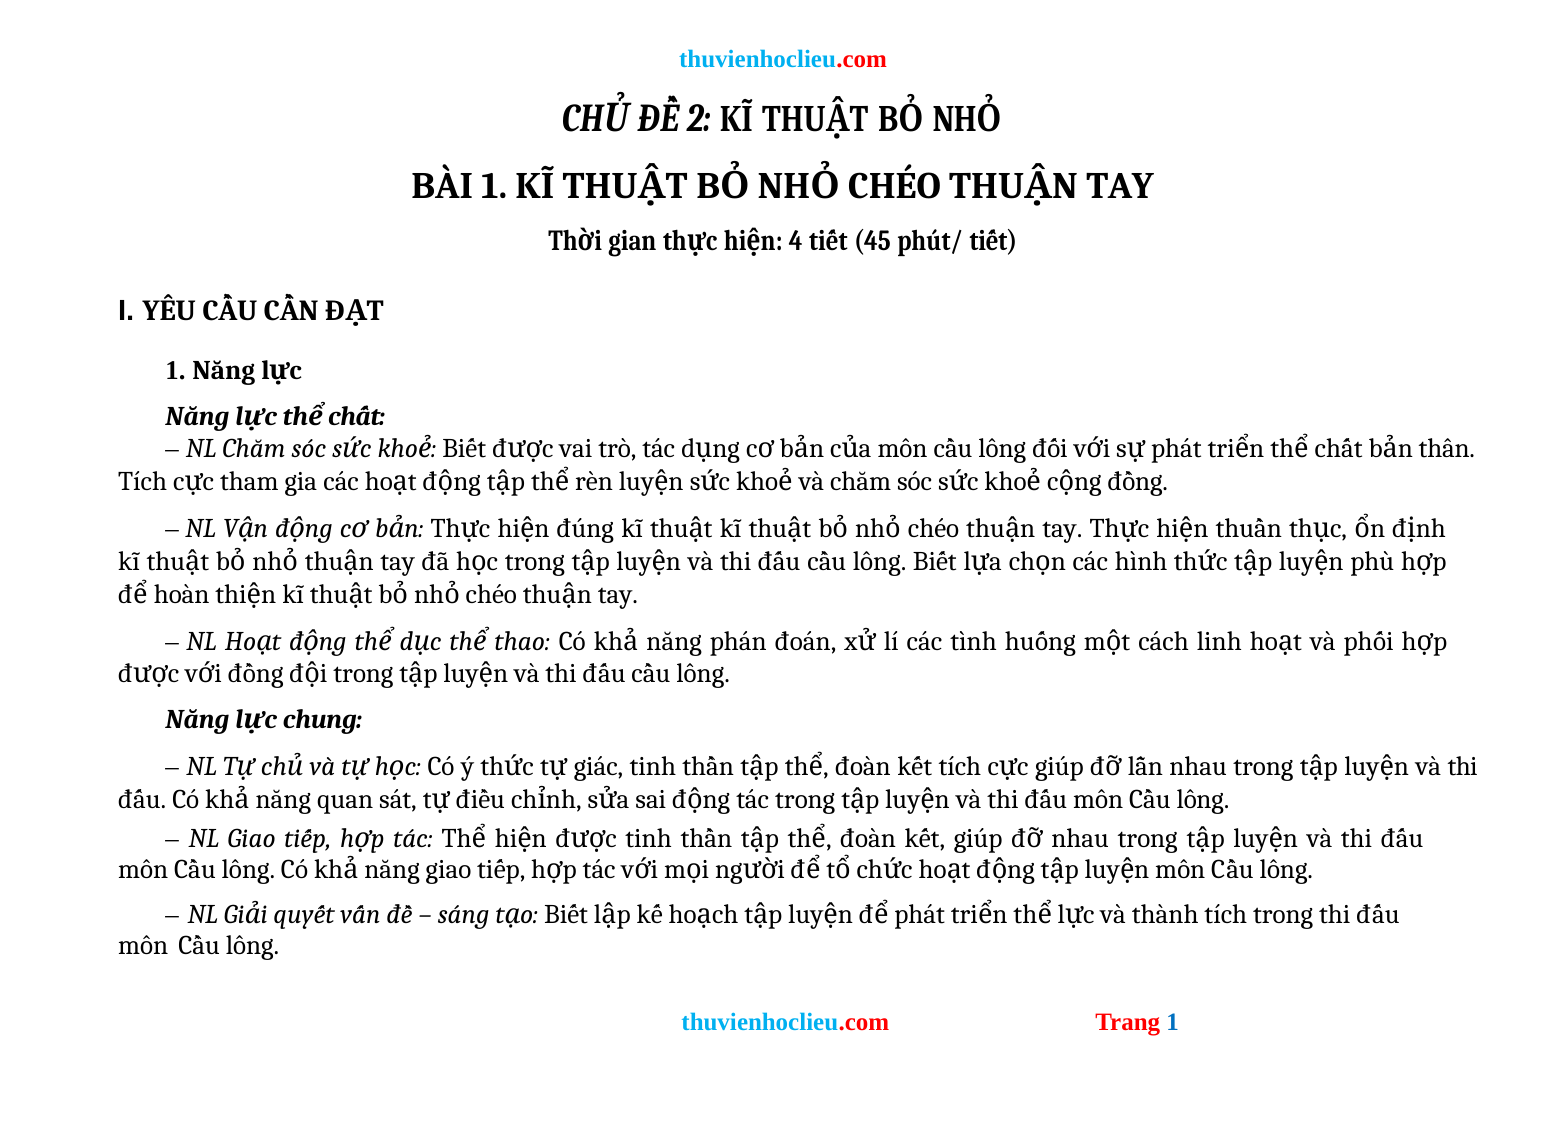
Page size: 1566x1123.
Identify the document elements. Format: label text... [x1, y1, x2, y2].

text PHẦN HAI CHỦ ĐỀ 2: KĨ THUẬT BỎ NHỎ [108, 74, 1566, 142]
text Tích cực tham gia các hoạt động tập thể rèn luyện sức khoẻ và chăm sóc sức khoẻ cộng đồng. [118, 466, 1566, 497]
subtitle Năng lực chung: [165, 704, 1566, 735]
text Thời gian thực hiện: 4 tiết (45 phút/ tiết) [129, 224, 1436, 258]
text – NL Giao tiếp, hợp tác: Thể hiện được tinh thần tập thể, đoàn kết, giúp đỡ nhau trong tập luyện và thi đấu môn Cầu lông. Có khả năng giao tiếp, hợp tác với mọi người để tổ chức hoạt động tập luyện môn Cầu lông. [118, 822, 1447, 885]
subtitle 1. Năng lực [165, 354, 1566, 386]
text – NL Chăm sóc sức khoẻ: Biết được vai trò, tác dụng cơ bản của môn cầu lông đối với sự phát triển thể chất bản thân. [165, 432, 1566, 464]
text – NL Hoạt động thể dục thể thao: Có khả năng phán đoán, xử lí các tình huống một cách linh hoạt và phối hợp được với đồng đội trong tập luyện và thi đấu cầu lông. [118, 624, 1447, 689]
text – NL Tự chủ và tự học: Có ý thức tự giác, tinh thần tập thể, đoàn kết tích cực giúp đỡ lẫn nhau trong tập luyện và thi [165, 750, 1566, 782]
subtitle I. YÊU CẦU CẦN ĐẠT [118, 293, 1566, 328]
text – NL Giải quyết vấn đề – sáng tạo: Biết lập kế hoạch tập luyện để phát triển thể lực và thành tích trong thi đấu môn Cầu lông. [118, 898, 1448, 961]
text đấu. Có khả năng quan sát, tự điều chỉnh, sửa sai động tác trong tập luyện và thi đấu môn Cầu lông. [118, 784, 1566, 815]
subtitle BÀI 1. KĨ THUẬT BỎ NHỎ CHÉO THUẬN TAY [129, 165, 1436, 208]
text – NL Vận động cơ bản: Thực hiện đúng kĩ thuật kĩ thuật bỏ nhỏ chéo thuận tay. Thực hiện thuần thục, ổn định kĩ thuật bỏ nhỏ thuận tay đã học trong tập luyện và thi đấu cầu lông. Biết lựa chọn các hình thức tập luyện phù hợp để hoàn thiện kĩ thuật bỏ nhỏ chéo thuận tay. [118, 512, 1448, 610]
subtitle Năng lực thể chất: [165, 401, 1566, 432]
